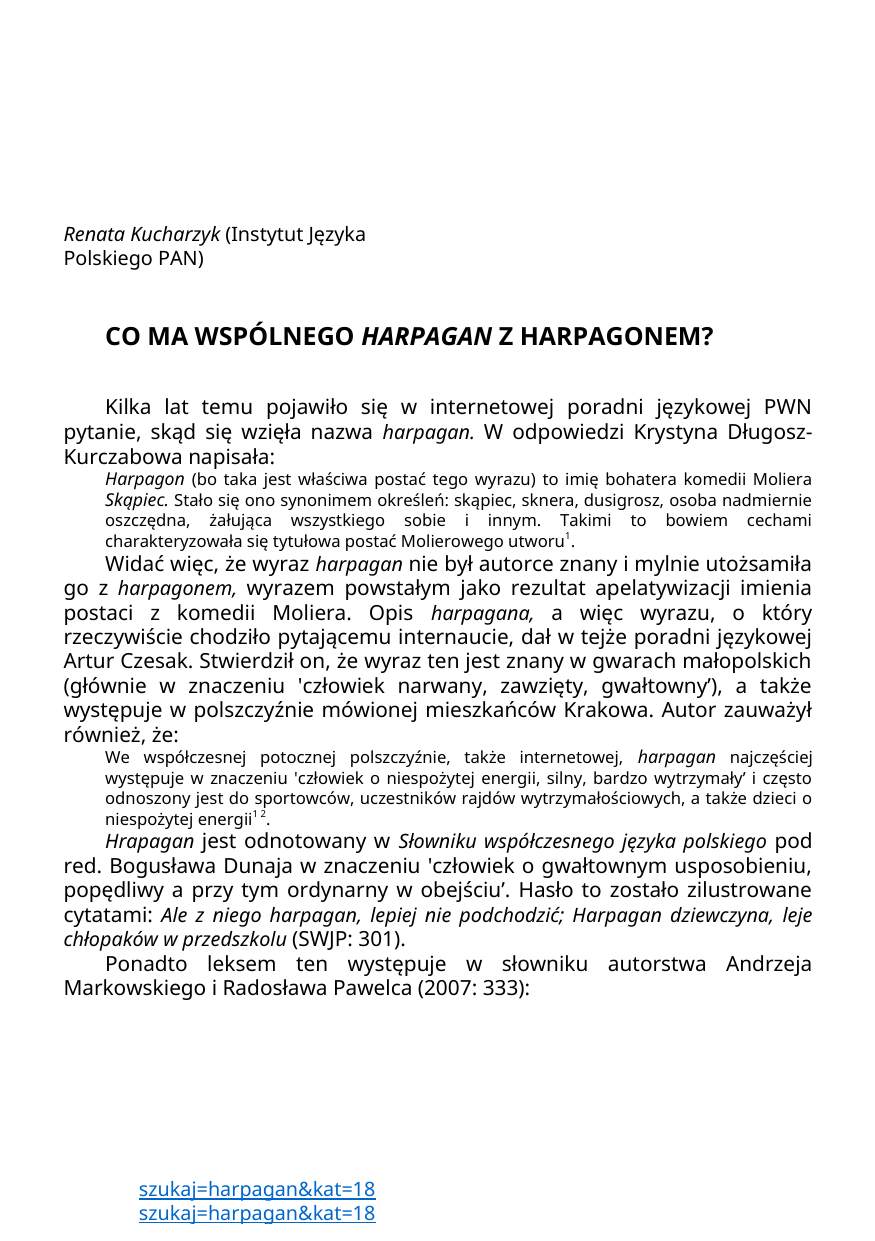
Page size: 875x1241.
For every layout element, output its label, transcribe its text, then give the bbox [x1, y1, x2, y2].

text We współczesnej potocznej polszczyźnie, także internetowej, harpagan najczęściej występuje w znaczeniu 'człowiek o niespożytej energii, silny, bardzo wytrzymały’ i często odnoszony jest do sportowców, uczestników rajdów wytrzymałościowych, a także dzieci o niespożytej energii1 2. [105, 747, 813, 829]
text CO MA WSPÓLNEGO HARPAGAN Z HARPAGONEM? [63, 325, 713, 350]
text Hrapagan jest odnotowany w Słowniku współczesnego języka polskiego pod red. Bogusława Dunaja w znaczeniu 'człowiek o gwałtownym usposobieniu, popędliwy a przy tym ordynarny w obejściu’. Hasło to zostało zilustrowane cytatami: Ale z niego harpagan, lepiej nie podchodzić; Harpagan dziewczyna, leje chłopaków w przedszkolu (SWJP: 301). [63, 829, 813, 952]
text Widać więc, że wyraz harpagan nie był autorce znany i mylnie utożsamiła go z harpagonem, wyrazem powstałym jako rezultat apelatywizacji imienia postaci z komedii Moliera. Opis harpagana, a więc wyrazu, o który rzeczywiście chodziło pytającemu internaucie, dał w tejże poradni językowej Artur Czesak. Stwierdził on, że wyraz ten jest znany w gwarach małopolskich (głównie w znaczeniu 'człowiek narwany, zawzięty, gwałtowny’), a także występuje w polszczyźnie mówionej mieszkańców Krakowa. Autor zauważył również, że: [63, 551, 813, 747]
text Ponadto leksem ten występuje w słowniku autorstwa Andrzeja Markowskiego i Radosława Pawelca (2007: 333): [63, 952, 813, 1001]
text Harpagon (bo taka jest właściwa postać tego wyrazu) to imię bohatera komedii Moliera Skąpiec. Stało się ono synonimem określeń: skąpiec, sknera, dusigrosz, osoba nadmiernie oszczędna, żałująca wszystkiego sobie i innym. Takimi to bowiem cechami charakteryzowała się tytułowa postać Molierowego utworu1. [105, 469, 813, 551]
text Kilka lat temu pojawiło się w internetowej poradni językowej PWN pytanie, skąd się wzięła nazwa harpagan. W odpowiedzi Krystyna Długosz-Kurczabowa napisała: [63, 394, 813, 469]
text 1 www.pradnia.pwn.pl/lista.php?szukaj=harpagan&kat=18 [139, 1181, 674, 1203]
text Renata Kucharzyk (Instytut Języka Polskiego PAN) [63, 223, 375, 270]
text 2 www.pradnia.pwn.pl/lista.php?szukaj=harpagan&kat=18 [139, 1204, 674, 1227]
